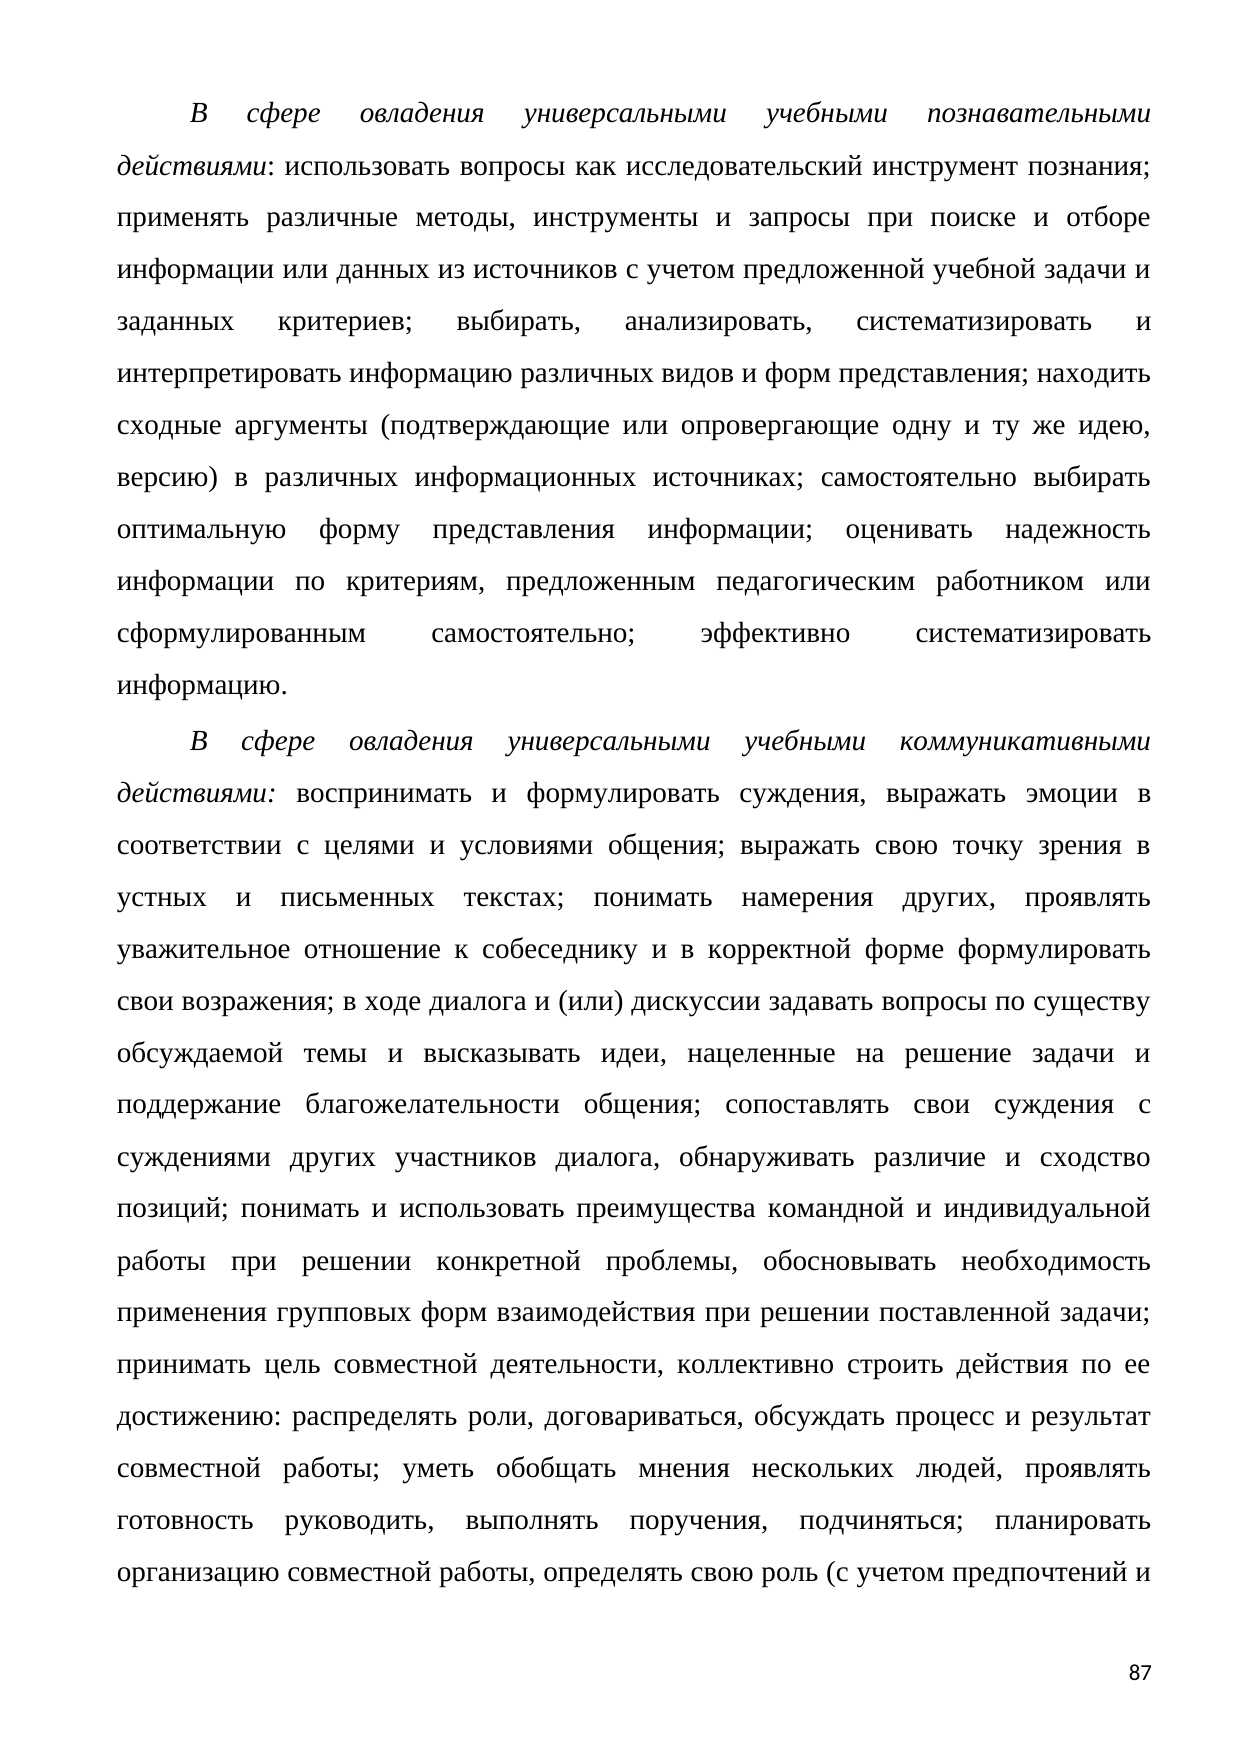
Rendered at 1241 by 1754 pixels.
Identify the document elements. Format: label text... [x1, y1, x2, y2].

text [117, 723, 1152, 1588]
text В сфере овладения универсальными учебными познавательными действиями: использовать вопросы как исследовательский инструмент познания; применять различные методы, инструменты и запросы при поиске и отборе информации или данных из источников с учетом предложенной учебной задачи и заданных критериев; выбирать, анализировать, систематизировать и интерпретировать информацию различных видов и форм представления; находить сходные аргументы (подтверждающие или опровергающие одну и ту же идею, версию) в различных информационных источниках; самостоятельно выбирать оптимальную форму представления информации; оценивать надежность информации по критериям, предложенным педагогическим работником или сформулированным самостоятельно; эффективно систематизировать информацию. [117, 96, 1152, 701]
